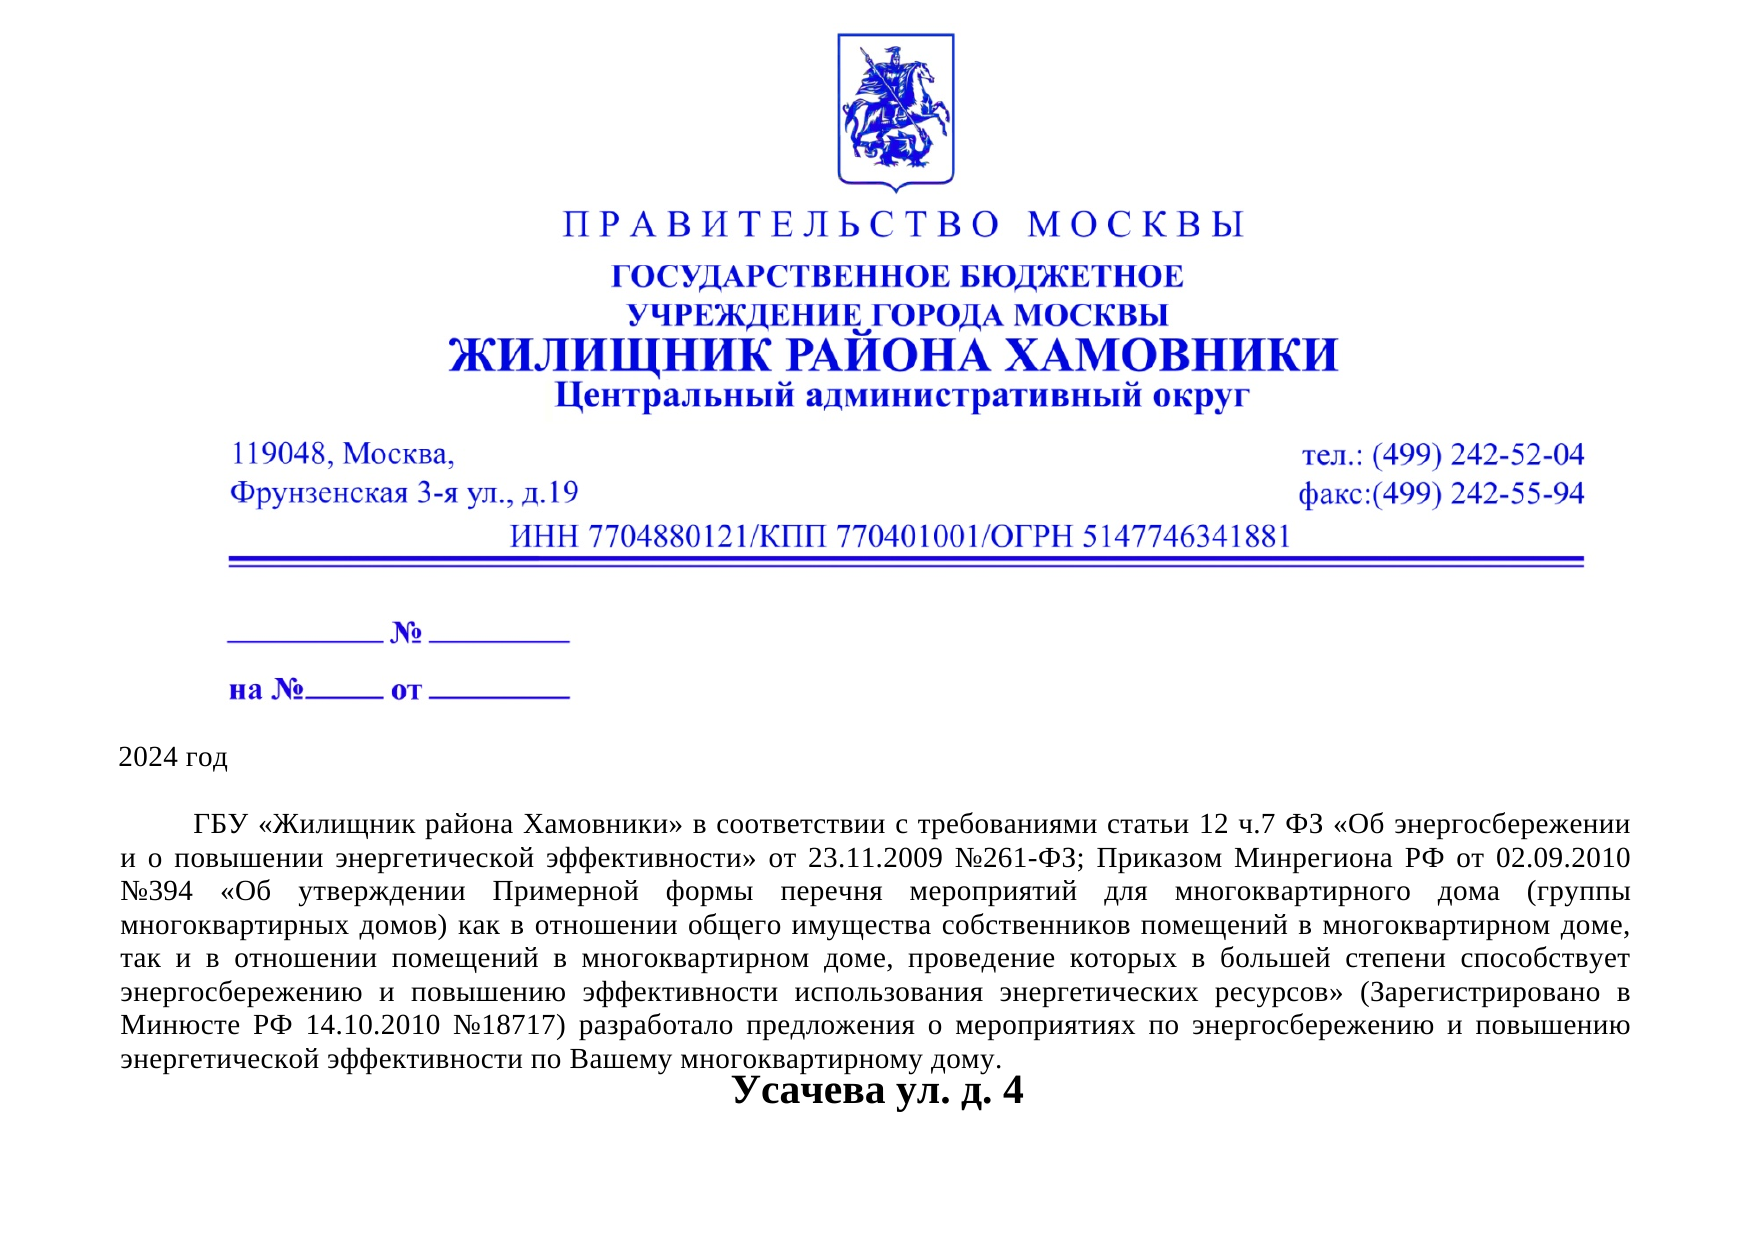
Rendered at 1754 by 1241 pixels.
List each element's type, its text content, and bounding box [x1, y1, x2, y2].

text 2024 год [118, 740, 1634, 773]
text Усачева ул. д. 4 [118, 1075, 1636, 1111]
picture [68, 23, 1676, 728]
text ГБУ «Жилищник района Хамовники» в соответствии с требованиями статьи 12 ч.7 ФЗ «Об энергосбережении и о повышении энергетической эффективности» от 23.11.2009 №261-ФЗ; Приказом Минрегиона РФ от 02.09.2010 №394 «Об утверждении Примерной формы перечня мероприятий для многоквартирного дома (группы многоквартирных домов) как в отношении общего имущества собственников помещений в многоквартирном доме, так и в отношении помещений в многоквартирном доме, проведение которых в большей степени способствует энергосбережению и повышению эффективности использования энергетических ресурсов» (Зарегистрировано в Минюсте РФ 14.10.2010 №18717) разработало предложения о мероприятиях по энергосбережению и повышению энергетической эффективности по Вашему многоквартирному дому. [120, 807, 1634, 1075]
